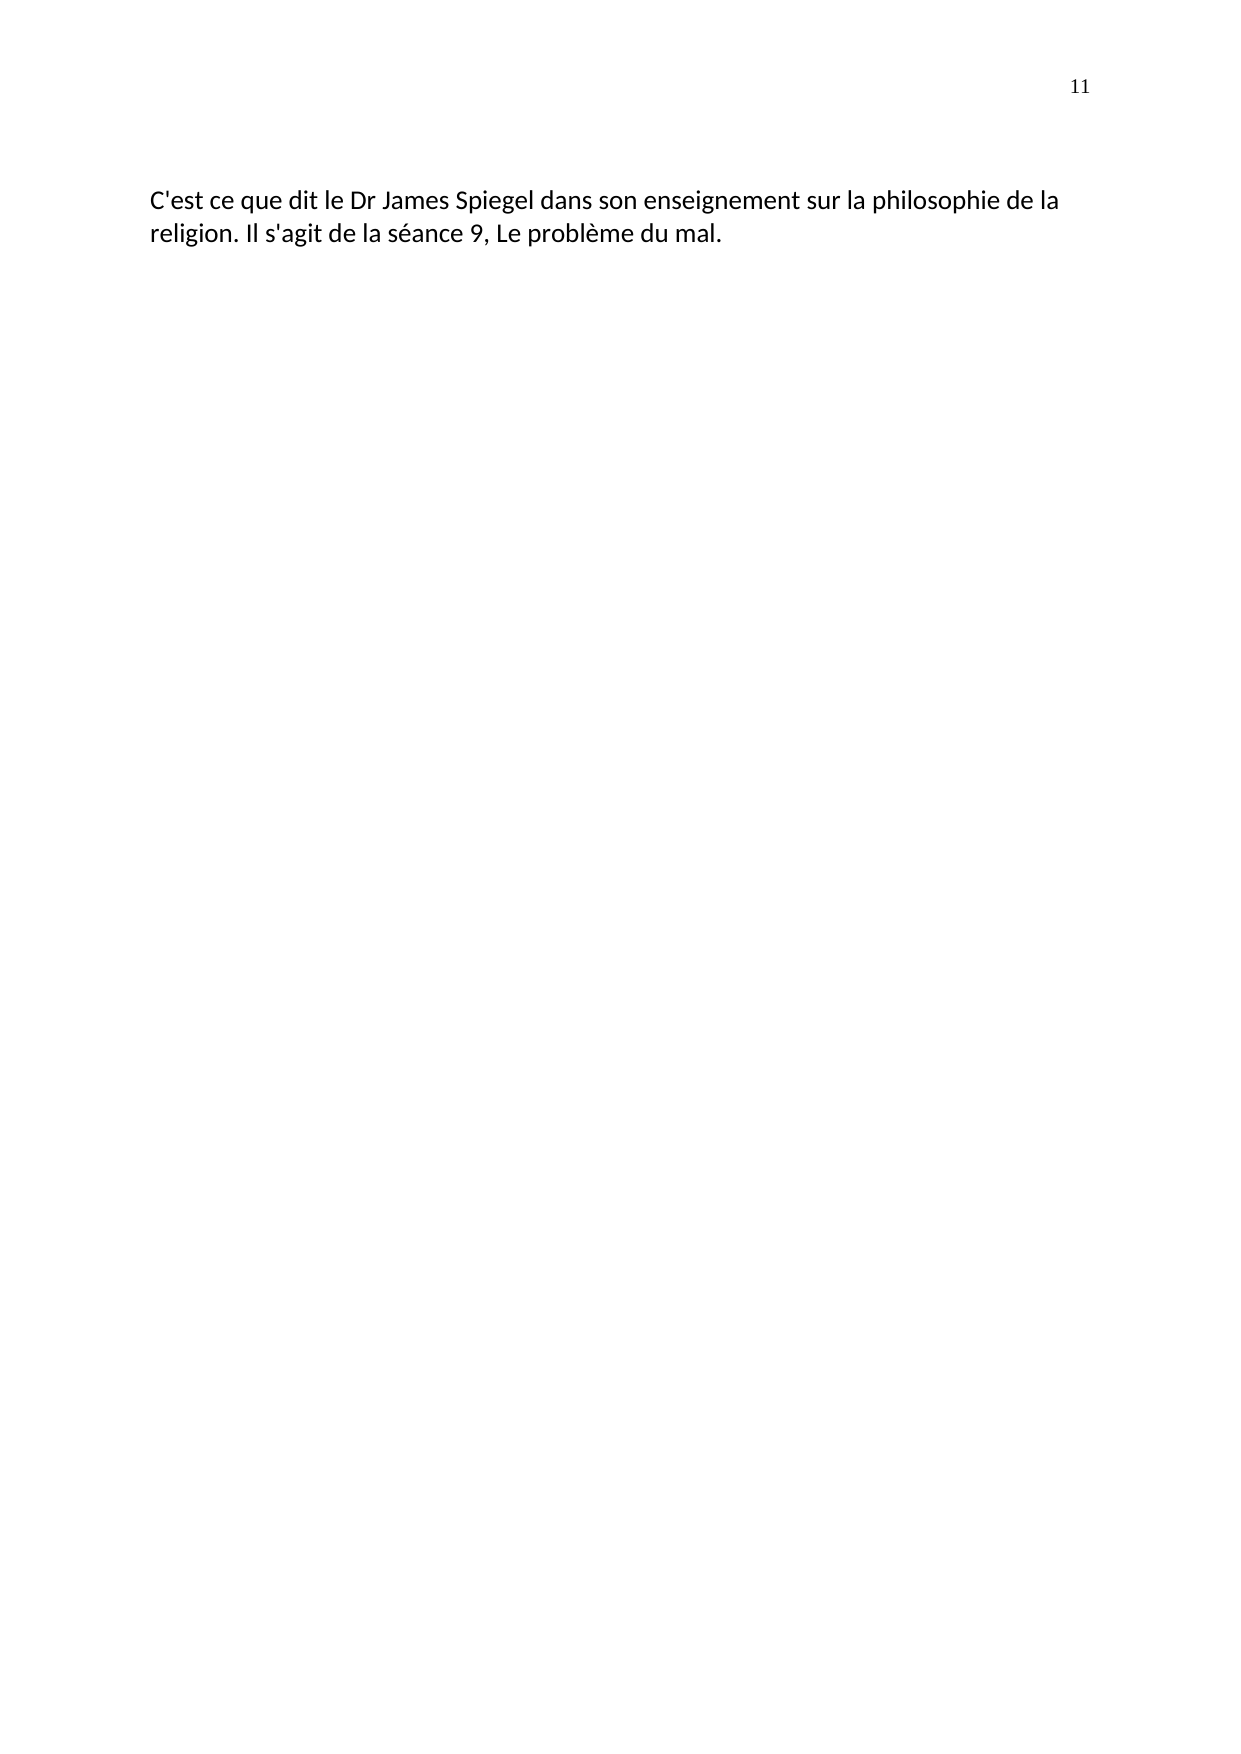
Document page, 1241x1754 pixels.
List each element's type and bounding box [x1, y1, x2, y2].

text [150, 150, 1090, 273]
